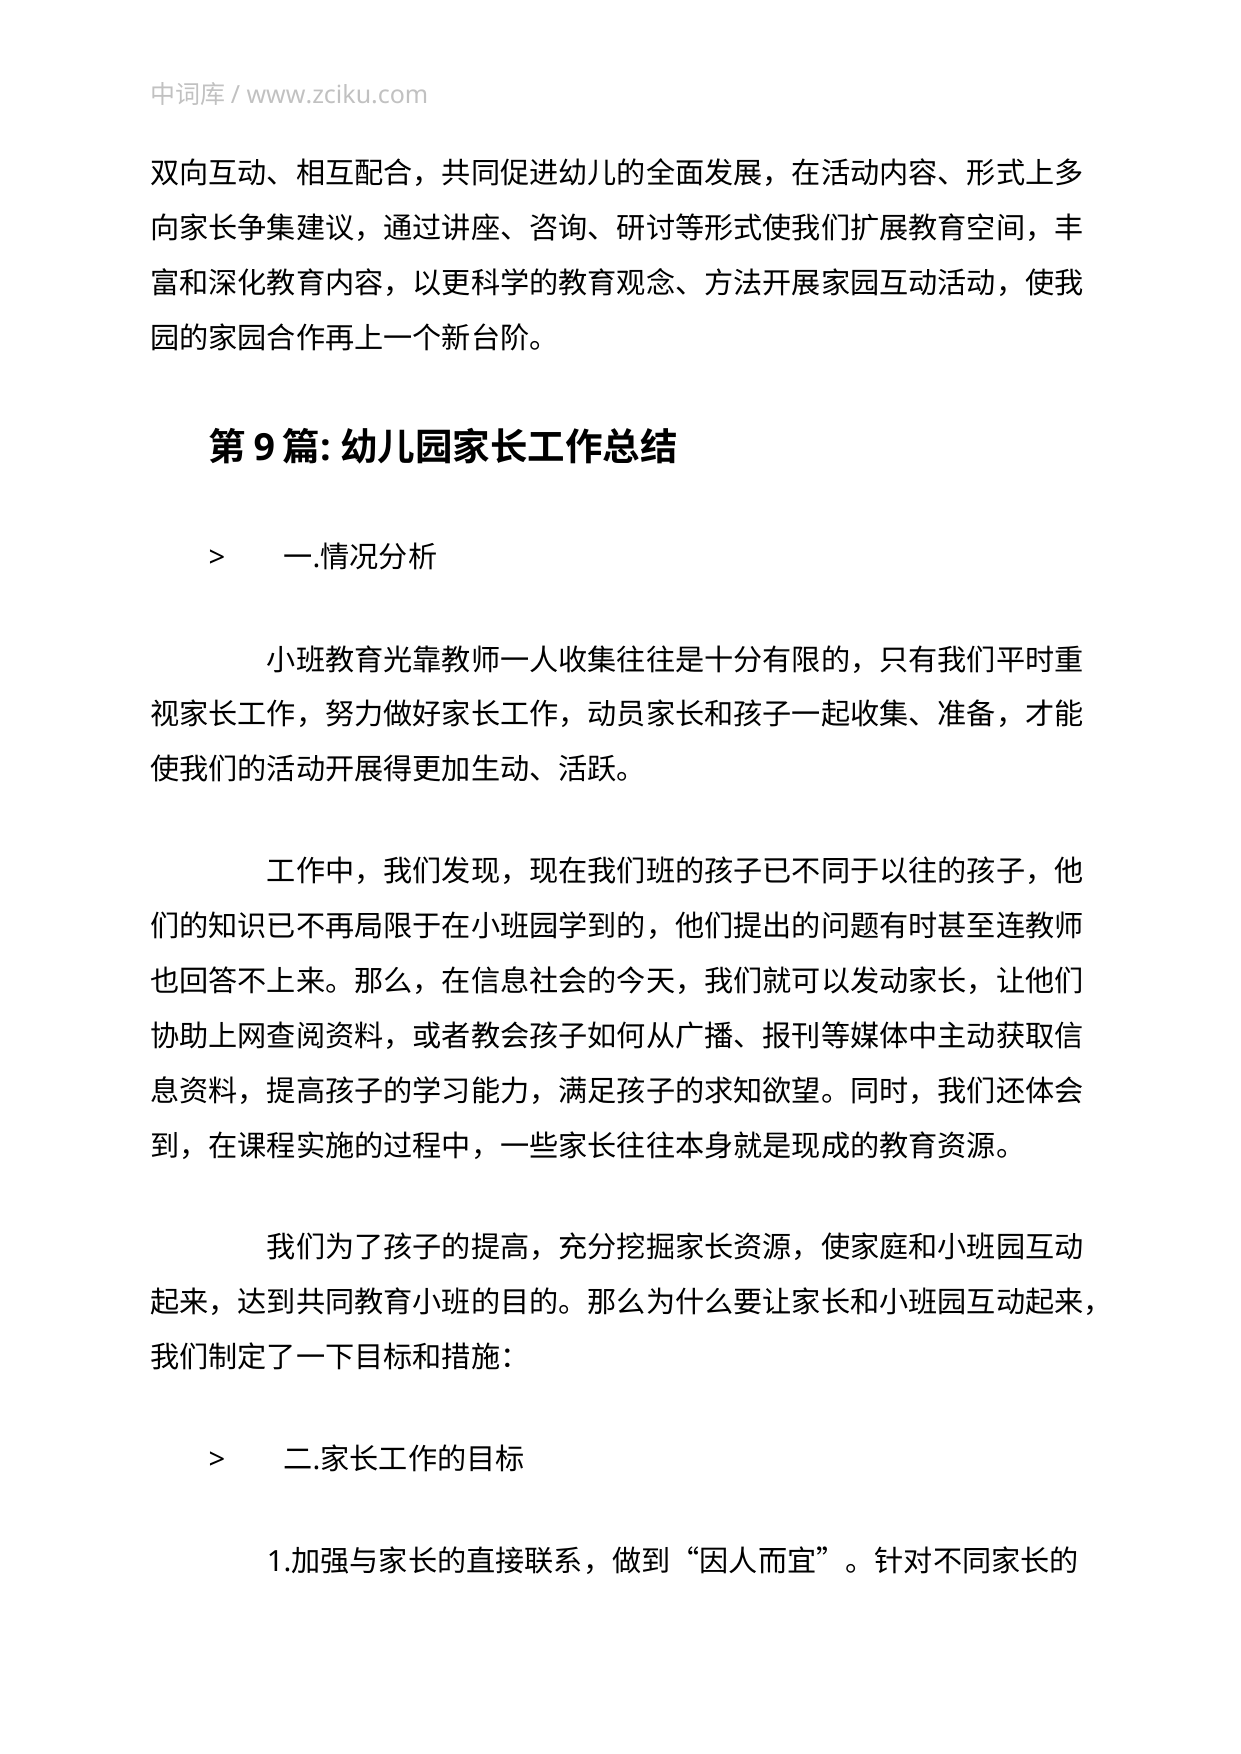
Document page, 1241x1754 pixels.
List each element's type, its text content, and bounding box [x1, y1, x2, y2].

text > 一.情况分析 [150, 534, 1090, 576]
text 我们为了孩子的提高，充分挖掘家长资源，使家庭和小班园互动起来，达到共同教育小班的目的。那么为什么要让家长和小班园互动起来，我们制定了一下目标和措施： [150, 1224, 1090, 1376]
text > 二.家长工作的目标 [150, 1435, 1090, 1478]
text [150, 150, 1090, 357]
text 第9篇: 幼儿园家长工作总结 [150, 416, 1090, 471]
text 工作中，我们发现，现在我们班的孩子已不同于以往的孩子，他们的知识已不再局限于在小班园学到的，他们提出的问题有时甚至连教师也回答不上来。那么，在信息社会的今天，我们就可以发动家长，让他们协助上网查阅资料，或者教会孩子如何从广播、报刊等媒体中主动获取信息资料，提高孩子的学习能力，满足孩子的求知欲望。同时，我们还体会到，在课程实施的过程中，一些家长往往本身就是现成的教育资源。 [150, 848, 1090, 1164]
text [150, 1537, 1090, 1580]
text 小班教育光靠教师一人收集往往是十分有限的，只有我们平时重视家长工作，努力做好家长工作，动员家长和孩子一起收集、准备，才能使我们的活动开展得更加生动、活跃。 [150, 636, 1090, 788]
